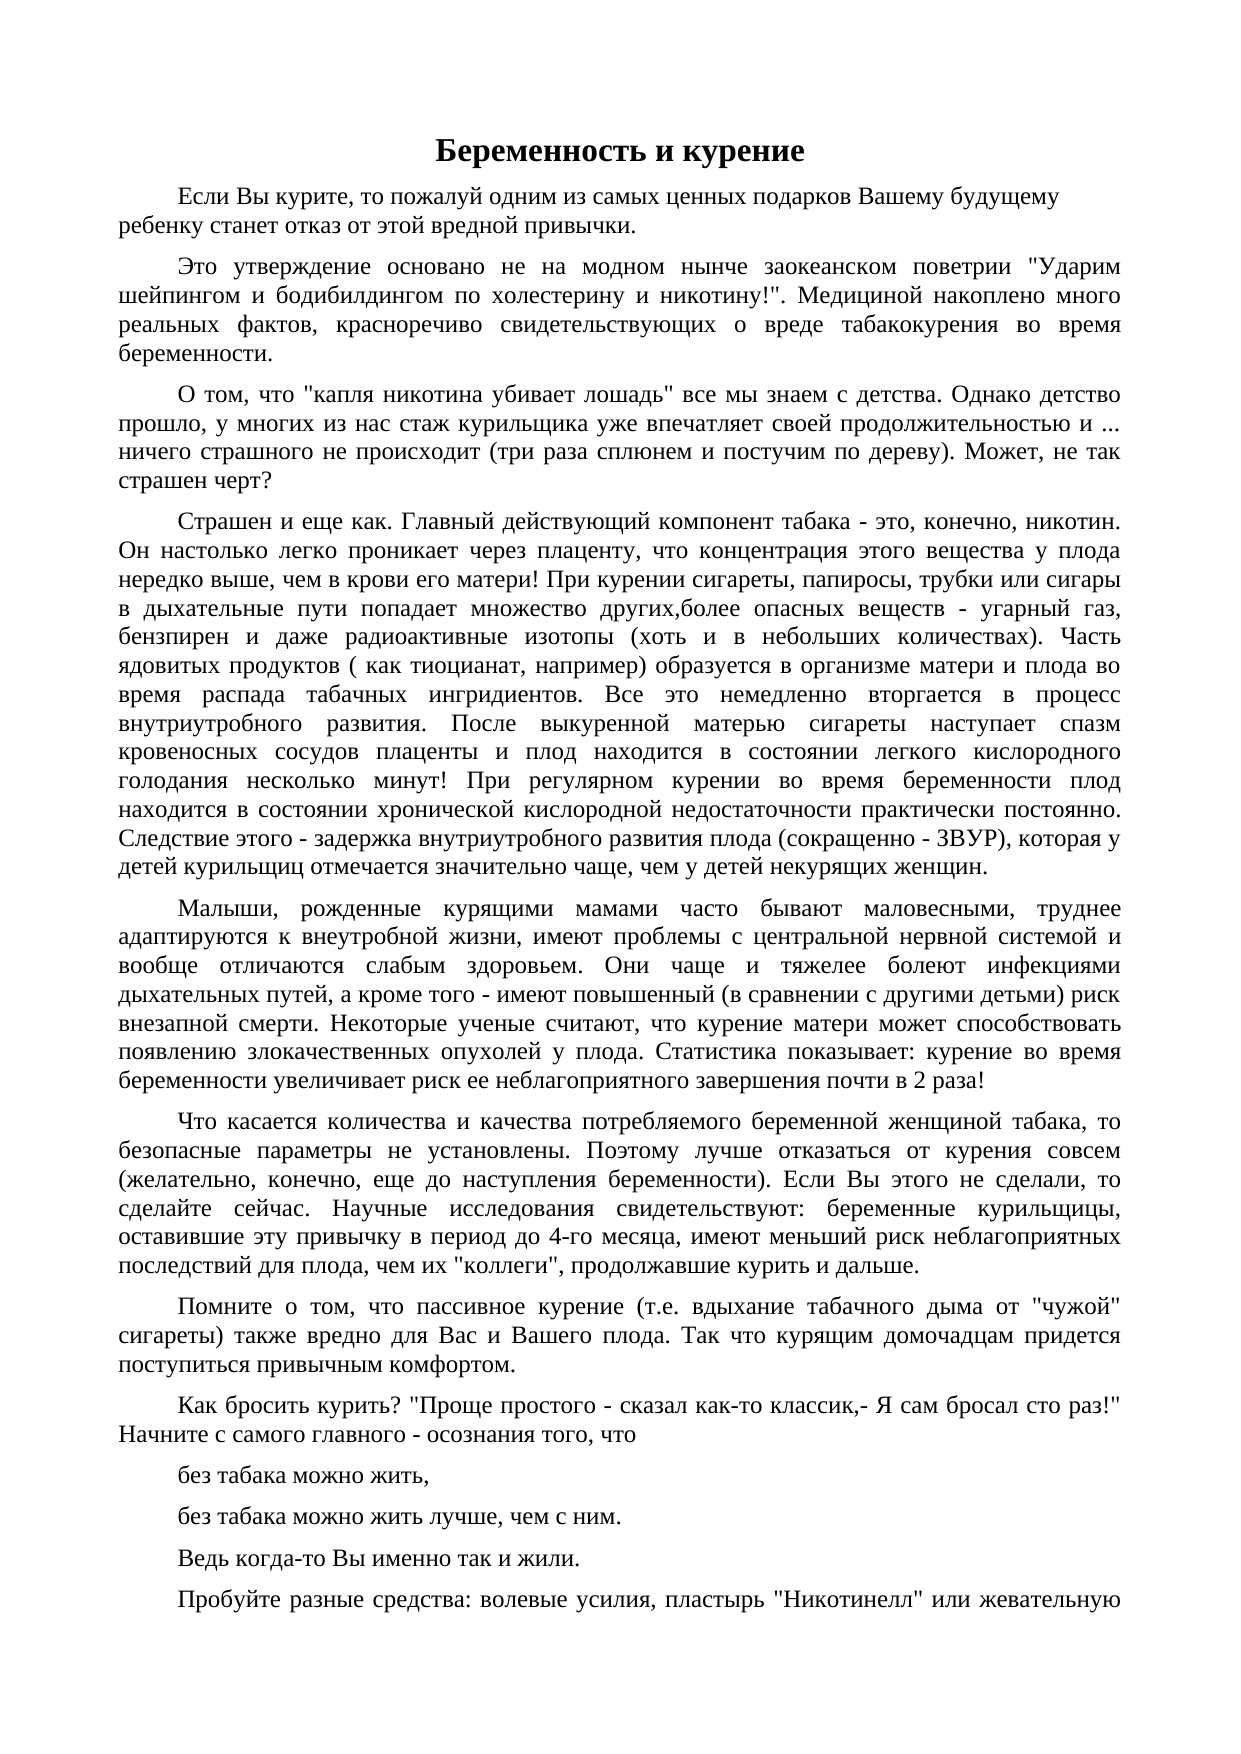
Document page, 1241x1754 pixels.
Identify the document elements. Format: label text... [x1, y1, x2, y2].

text Страшен и еще как. Главный действующий компонент табака - это, конечно, никотин. Он настолько легко проникает через плаценту, что концентрация этого вещества у плода нередко выше, чем в крови его матери! При курении сигареты, папиросы, трубки или сигары в дыхательные пути попадает множество других,более опасных веществ - угарный газ, бензпирен и даже радиоактивные изотопы (хоть и в небольших количествах). Часть ядовитых продуктов ( как тиоцианат, например) образуется в организме матери и плода во время распада табачных ингридиентов. Все это немедленно вторгается в процесс внутриутробного развития. После выкуренной матерью сигареты наступает спазм кровеносных сосудов плаценты и плод находится в состоянии легкого кислородного голодания несколько минут! При регулярном курении во время беременности плод находится в состоянии хронической кислородной недостаточности практически постоянно. Следствие этого - задержка внутриутробного развития плода (сокращенно - ЗВУР), которая у детей курильщиц отмечается значительно чаще, чем у детей некурящих женщин. [118, 506, 1122, 880]
text Как бросить курить? "Проще простого - сказал как-то классик,- Я сам бросал сто раз!" Начните с самого главного - осознания того, что [118, 1390, 1122, 1448]
text Помните о том, что пассивное курение (т.е. вдыхание табачного дыма от "чужой" сигареты) также вредно для Вас и Вашего плода. Так что курящим домочадцам придется поступиться привычным комфортом. [118, 1291, 1122, 1378]
text Беременность и курение [118, 131, 1122, 169]
text Что касается количества и качества потребляемого беременной женщиной табака, то безопасные параметры не установлены. Поэтому лучше отказаться от курения совсем (желательно, конечно, еще до наступления беременности). Если Вы этого не сделали, то сделайте сейчас. Научные исследования свидетельствуют: беременные курильщицы, оставившие эту привычку в период до 4-го месяца, имеют меньший риск неблагоприятных последствий для плода, чем их "коллеги", продолжавшие курить и дальше. [118, 1106, 1122, 1279]
text без табака можно жить, [118, 1460, 1122, 1489]
text Это утверждение основано не на модном нынче заокеанском поветрии "Ударим шейпингом и бодибилдингом по холестерину и никотину!". Медициной накоплено много реальных фактов, красноречиво свидетельствующих о вреде табакокурения во время беременности. [118, 251, 1122, 366]
text О том, что "капля никотина убивает лошадь" все мы знаем с детства. Однако детство прошло, у многих из нас стаж курильщика уже впечатляет своей продолжительностью и ... ничего страшного не происходит (три раза сплюнем и постучим по дереву). Может, не так страшен черт? [118, 379, 1122, 494]
text Ведь когда-то Вы именно так и жили. [118, 1543, 1122, 1571]
text Если Вы курите, то пожалуй одним из самых ценных подарков Вашему будущему ребенку станет отказ от этой вредной привычки. [118, 181, 1122, 239]
text Малыши, рожденные курящими мамами часто бывают маловесными, труднее адаптируются к внеутробной жизни, имеют проблемы с центральной нервной системой и вообще отличаются слабым здоровьем. Они чаще и тяжелее болеют инфекциями дыхательных путей, а кроме того - имеют повышенный (в сравнении с другими детьми) риск внезапной смерти. Некоторые ученые считают, что курение матери может способствовать появлению злокачественных опухолей у плода. Статистика показывает: курение во время беременности увеличивает риск ее неблагоприятного завершения почти в 2 раза! [118, 893, 1122, 1094]
text без табака можно жить лучше, чем с ним. [118, 1501, 1122, 1530]
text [118, 1584, 1122, 1613]
